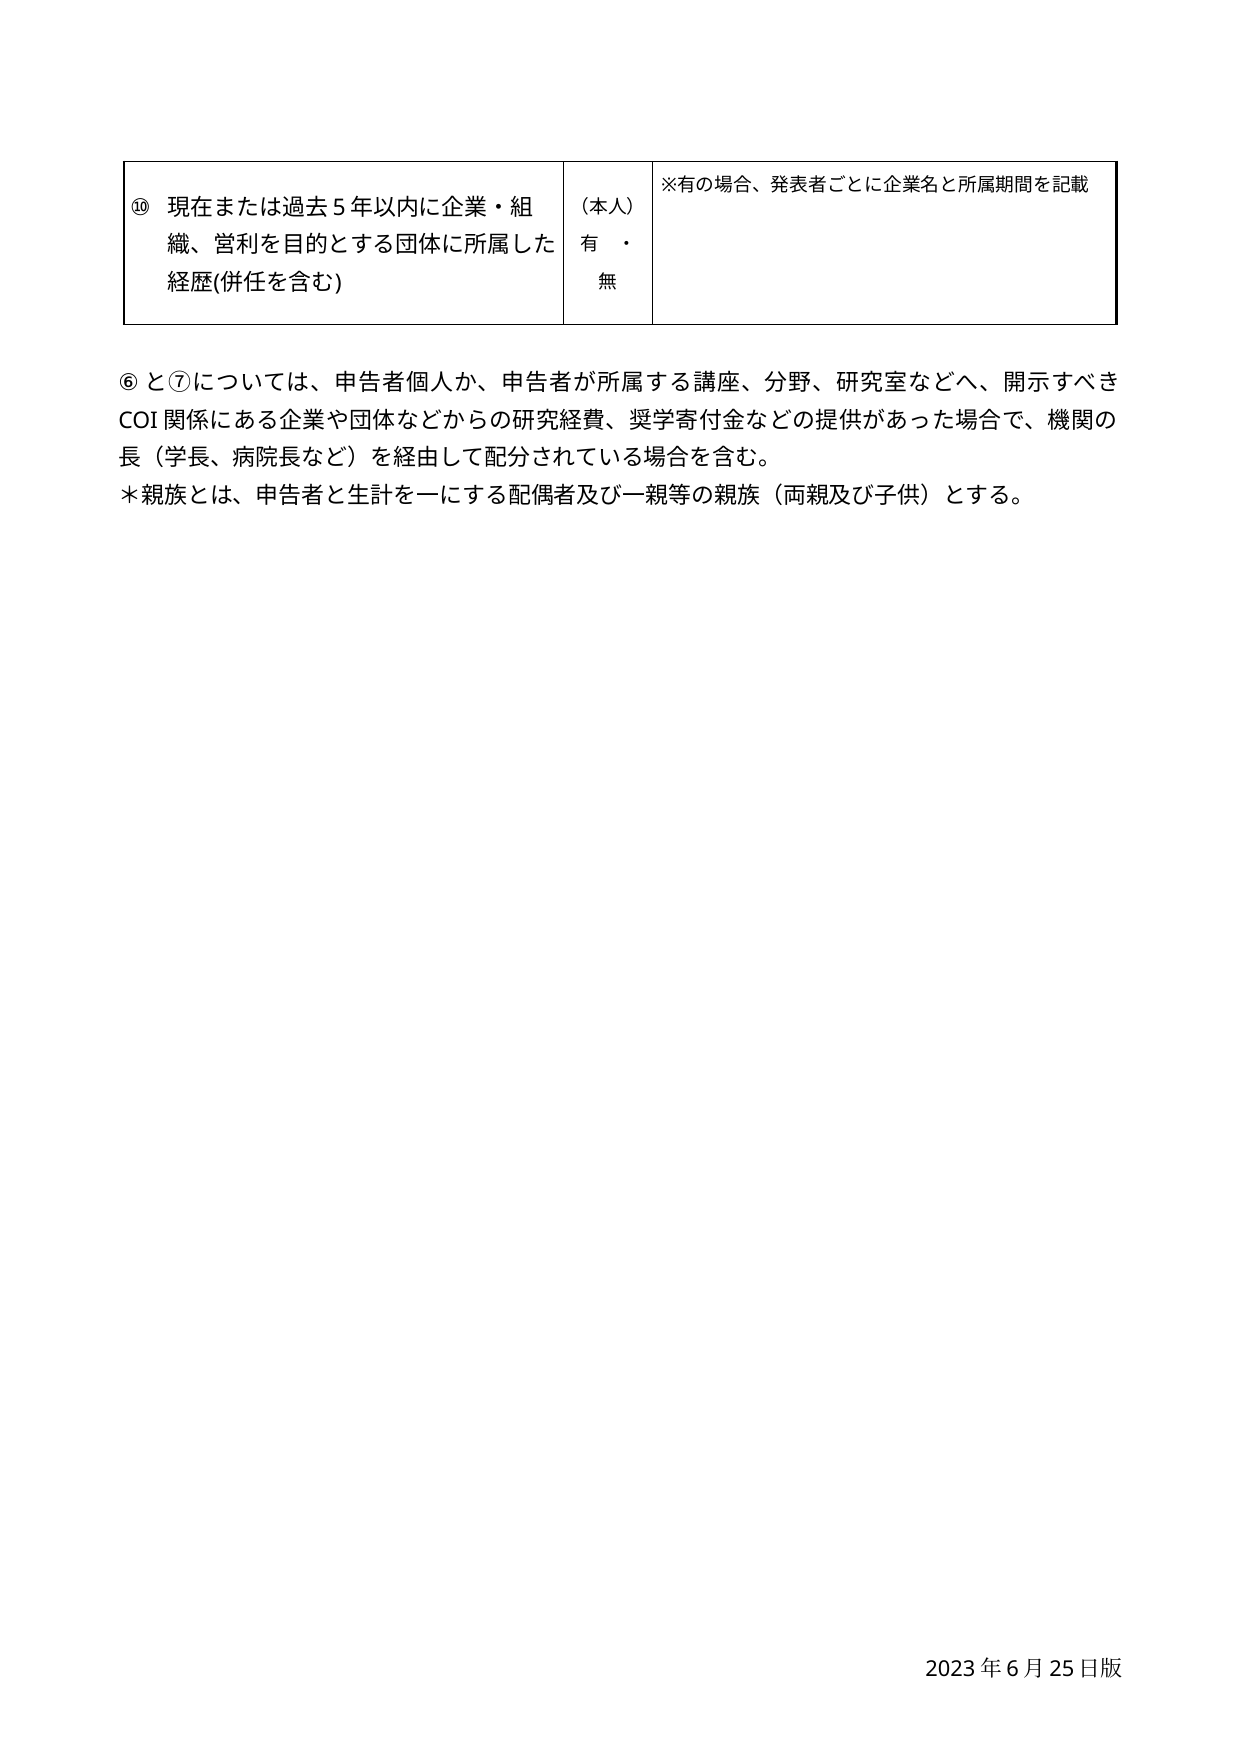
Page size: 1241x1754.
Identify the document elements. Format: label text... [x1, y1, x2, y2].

table_cell （本人） 有 ・ 無 [564, 162, 652, 323]
text ⑥と⑦については、申告者個人か、申告者が所属する講座、分野、研究室などへ、開示すべきCOI関係にある企業や団体などからの研究経費、奨学寄付金などの提供があった場合で、機関の長（学長、病院長など）を経由して配分されている場合を含む。 [118, 362, 1122, 474]
table_cell ※有の場合、発表者ごとに企業名と所属期間を記載 [653, 162, 1115, 323]
table_cell 現在または過去5年以内に企業・組織、営利を目的とする団体に所属した経歴(併任を含む) [125, 162, 563, 323]
text ＊親族とは、申告者と生計を一にする配偶者及び一親等の親族（両親及び子供）とする。 [118, 474, 1122, 512]
